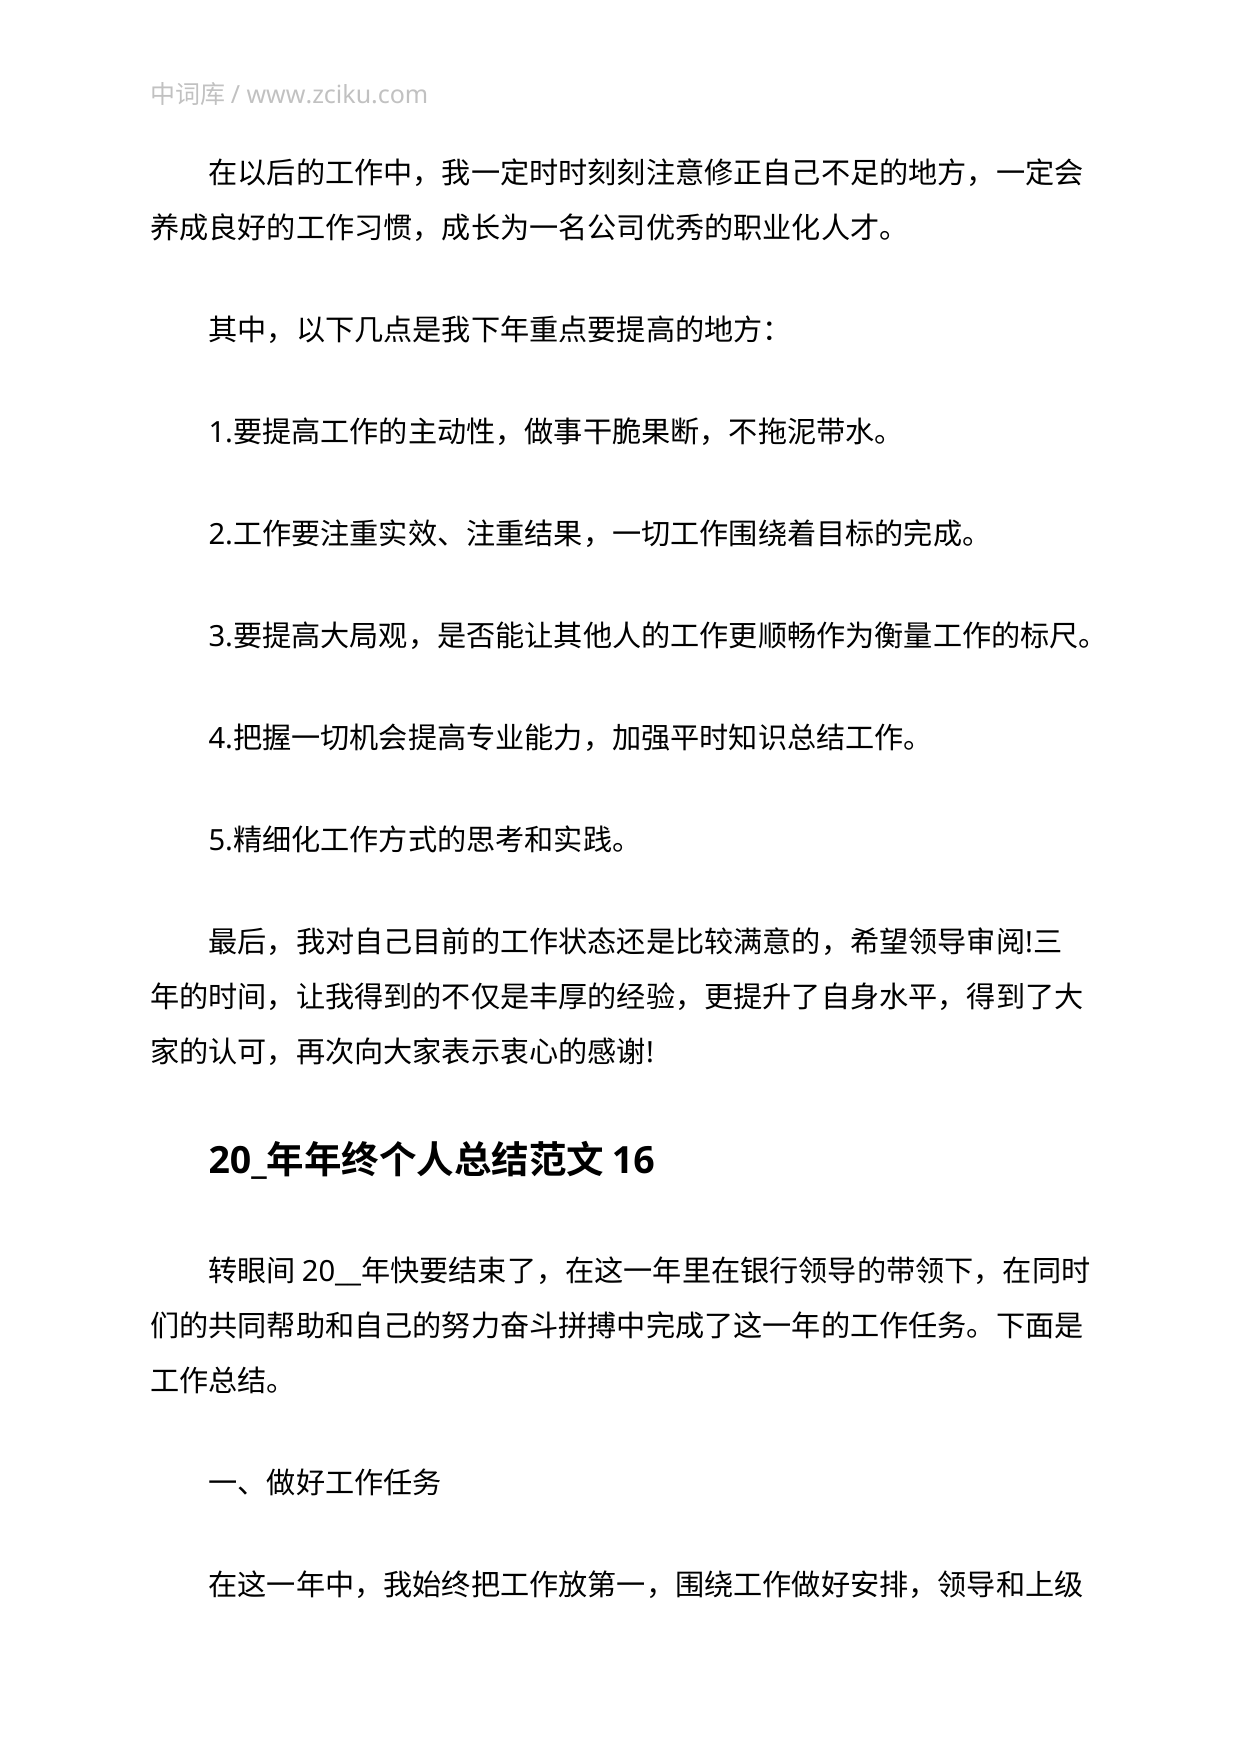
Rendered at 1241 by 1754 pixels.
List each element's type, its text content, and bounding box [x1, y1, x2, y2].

text 2.工作要注重实效、注重结果，一切工作围绕着目标的完成。 [150, 510, 1090, 553]
text 其中，以下几点是我下年重点要提高的地方： [150, 307, 1090, 349]
text 一、做好工作任务 [150, 1459, 1090, 1502]
text 在以后的工作中，我一定时时刻刻注意修正自己不足的地方，一定会养成良好的工作习惯，成长为一名公司优秀的职业化人才。 [150, 150, 1090, 247]
text 5.精细化工作方式的思考和实践。 [150, 816, 1090, 859]
text 1.要提高工作的主动性，做事干脆果断，不拖泥带水。 [150, 408, 1090, 451]
text 最后，我对自己目前的工作状态还是比较满意的，希望领导审阅!三年的时间，让我得到的不仅是丰厚的经验，更提升了自身水平，得到了大家的认可，再次向大家表示衷心的感谢! [150, 918, 1090, 1071]
text 3.要提高大局观，是否能让其他人的工作更顺畅作为衡量工作的标尺。 [150, 612, 1090, 655]
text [150, 1561, 1090, 1603]
text 转眼间20__年快要结束了，在这一年里在银行领导的带领下，在同时们的共同帮助和自己的努力奋斗拼搏中完成了这一年的工作任务。下面是工作总结。 [150, 1248, 1090, 1400]
text 20_年年终个人总结范文16 [150, 1130, 1090, 1185]
text 4.把握一切机会提高专业能力，加强平时知识总结工作。 [150, 714, 1090, 757]
